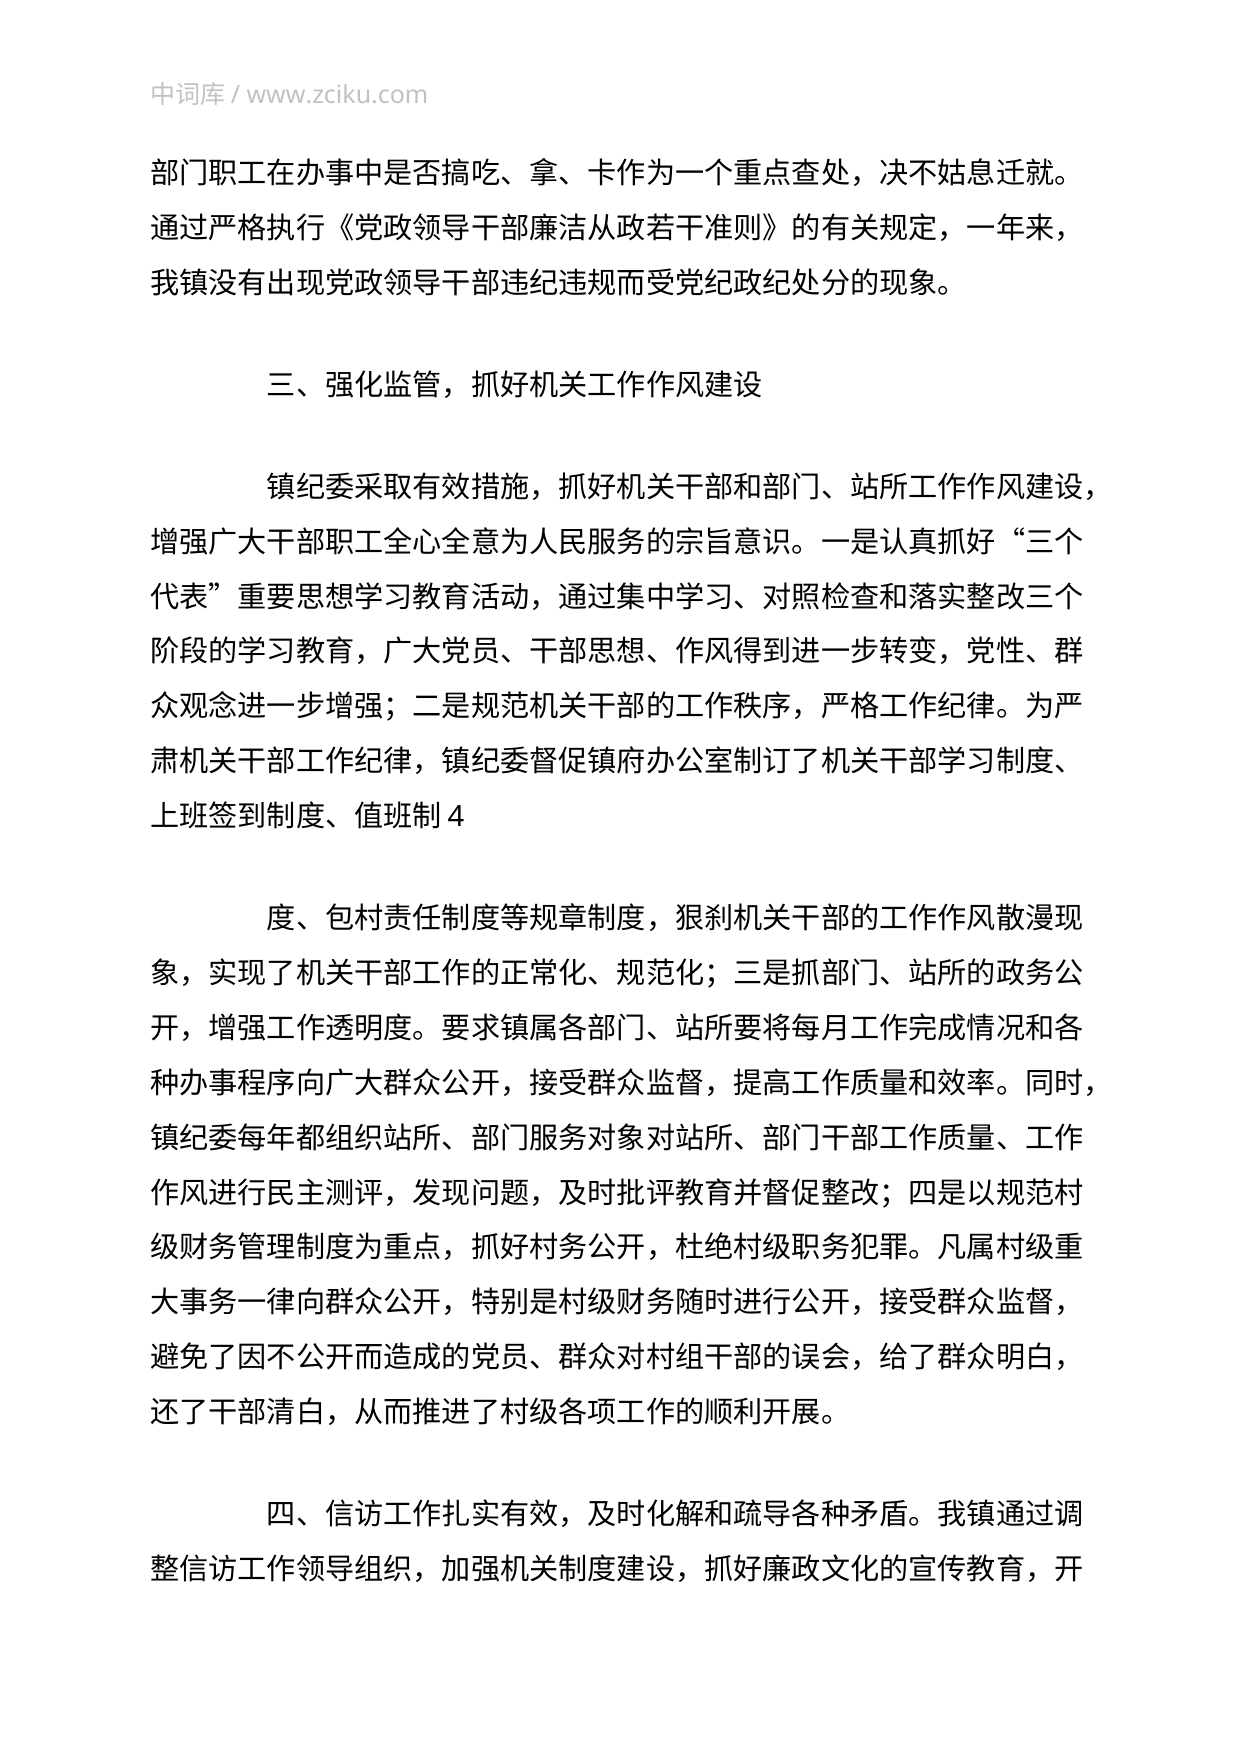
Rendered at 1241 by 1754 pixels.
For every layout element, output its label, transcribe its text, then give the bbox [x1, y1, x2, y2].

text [150, 150, 1090, 302]
text 镇纪委采取有效措施，抓好机关干部和部门、站所工作作风建设，增强广大干部职工全心全意为人民服务的宗旨意识。一是认真抓好“三个代表”重要思想学习教育活动，通过集中学习、对照检查和落实整改三个阶段的学习教育，广大党员、干部思想、作风得到进一步转变，党性、群众观念进一步增强；二是规范机关干部的工作秩序，严格工作纪律。为严肃机关干部工作纪律，镇纪委督促镇府办公室制订了机关干部学习制度、上班签到制度、值班制4 [150, 463, 1090, 835]
text 度、包村责任制度等规章制度，狠刹机关干部的工作作风散漫现象，实现了机关干部工作的正常化、规范化；三是抓部门、站所的政务公开，增强工作透明度。要求镇属各部门、站所要将每月工作完成情况和各种办事程序向广大群众公开，接受群众监督，提高工作质量和效率。同时，镇纪委每年都组织站所、部门服务对象对站所、部门干部工作质量、工作作风进行民主测评，发现问题，及时批评教育并督促整改；四是以规范村级财务管理制度为重点，抓好村务公开，杜绝村级职务犯罪。凡属村级重大事务一律向群众公开，特别是村级财务随时进行公开，接受群众监督，避免了因不公开而造成的党员、群众对村组干部的误会，给了群众明白，还了干部清白，从而推进了村级各项工作的顺利开展。 [150, 895, 1090, 1431]
text 三、强化监管，抓好机关工作作风建设 [150, 362, 1090, 404]
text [150, 1491, 1090, 1588]
